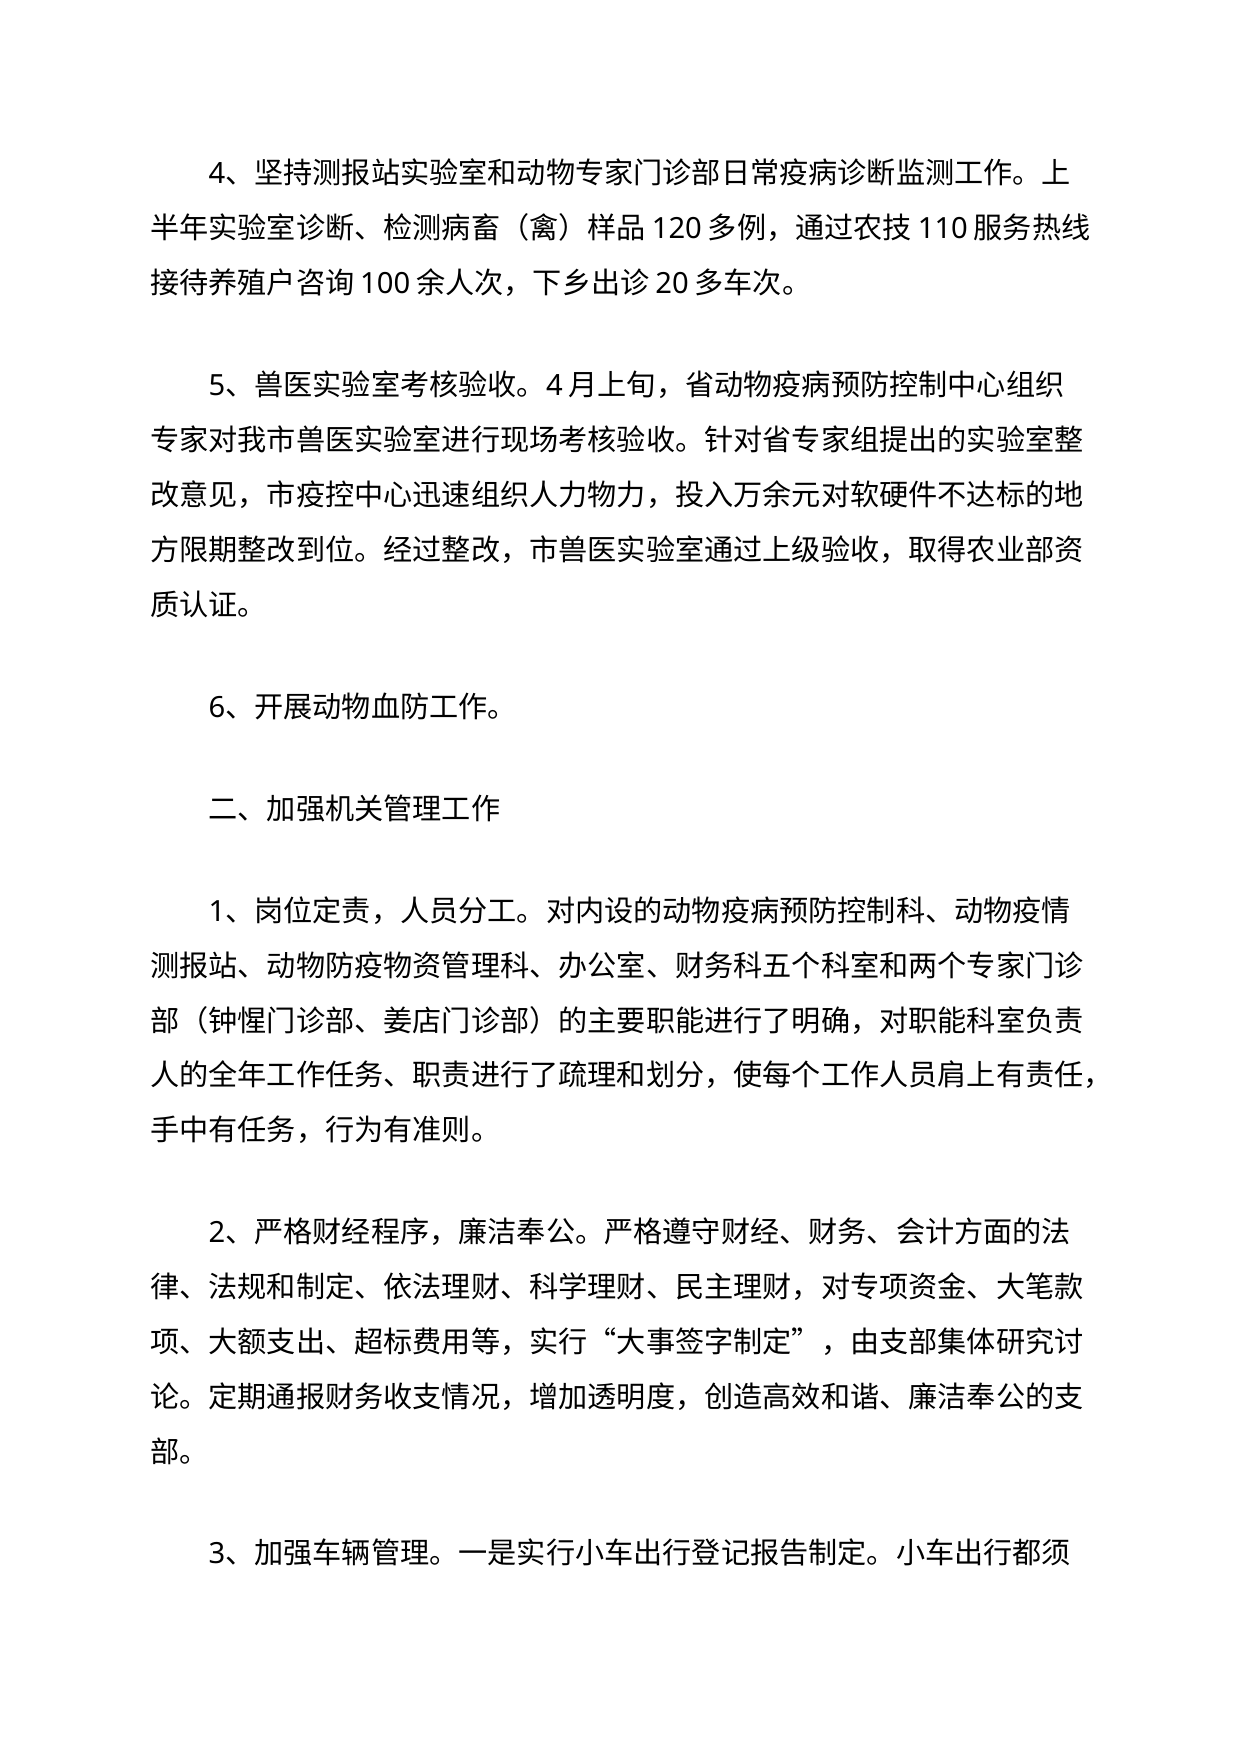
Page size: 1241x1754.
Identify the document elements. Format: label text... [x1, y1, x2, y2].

text 1、岗位定责，人员分工。对内设的动物疫病预防控制科、动物疫情测报站、动物防疫物资管理科、办公室、财务科五个科室和两个专家门诊部（钟惺门诊部、姜店门诊部）的主要职能进行了明确，对职能科室负责人的全年工作任务、职责进行了疏理和划分，使每个工作人员肩上有责任，手中有任务，行为有准则。 [150, 887, 1090, 1149]
text 二、加强机关管理工作 [150, 785, 1090, 828]
text 5、兽医实验室考核验收。4月上旬，省动物疫病预防控制中心组织专家对我市兽医实验室进行现场考核验收。针对省专家组提出的实验室整改意见，市疫控中心迅速组织人力物力，投入万余元对软硬件不达标的地方限期整改到位。经过整改，市兽医实验室通过上级验收，取得农业部资质认证。 [150, 362, 1090, 624]
text 4、坚持测报站实验室和动物专家门诊部日常疫病诊断监测工作。上半年实验室诊断、检测病畜（禽）样品120多例，通过农技110服务热线接待养殖户咨询100余人次，下乡出诊20多车次。 [150, 150, 1090, 302]
text 6、开展动物血防工作。 [150, 683, 1090, 726]
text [150, 1530, 1090, 1572]
text 2、严格财经程序，廉洁奉公。严格遵守财经、财务、会计方面的法律、法规和制定、依法理财、科学理财、民主理财，对专项资金、大笔款项、大额支出、超标费用等，实行“大事签字制定”，由支部集体研究讨论。定期通报财务收支情况，增加透明度，创造高效和谐、廉洁奉公的支部。 [150, 1209, 1090, 1471]
